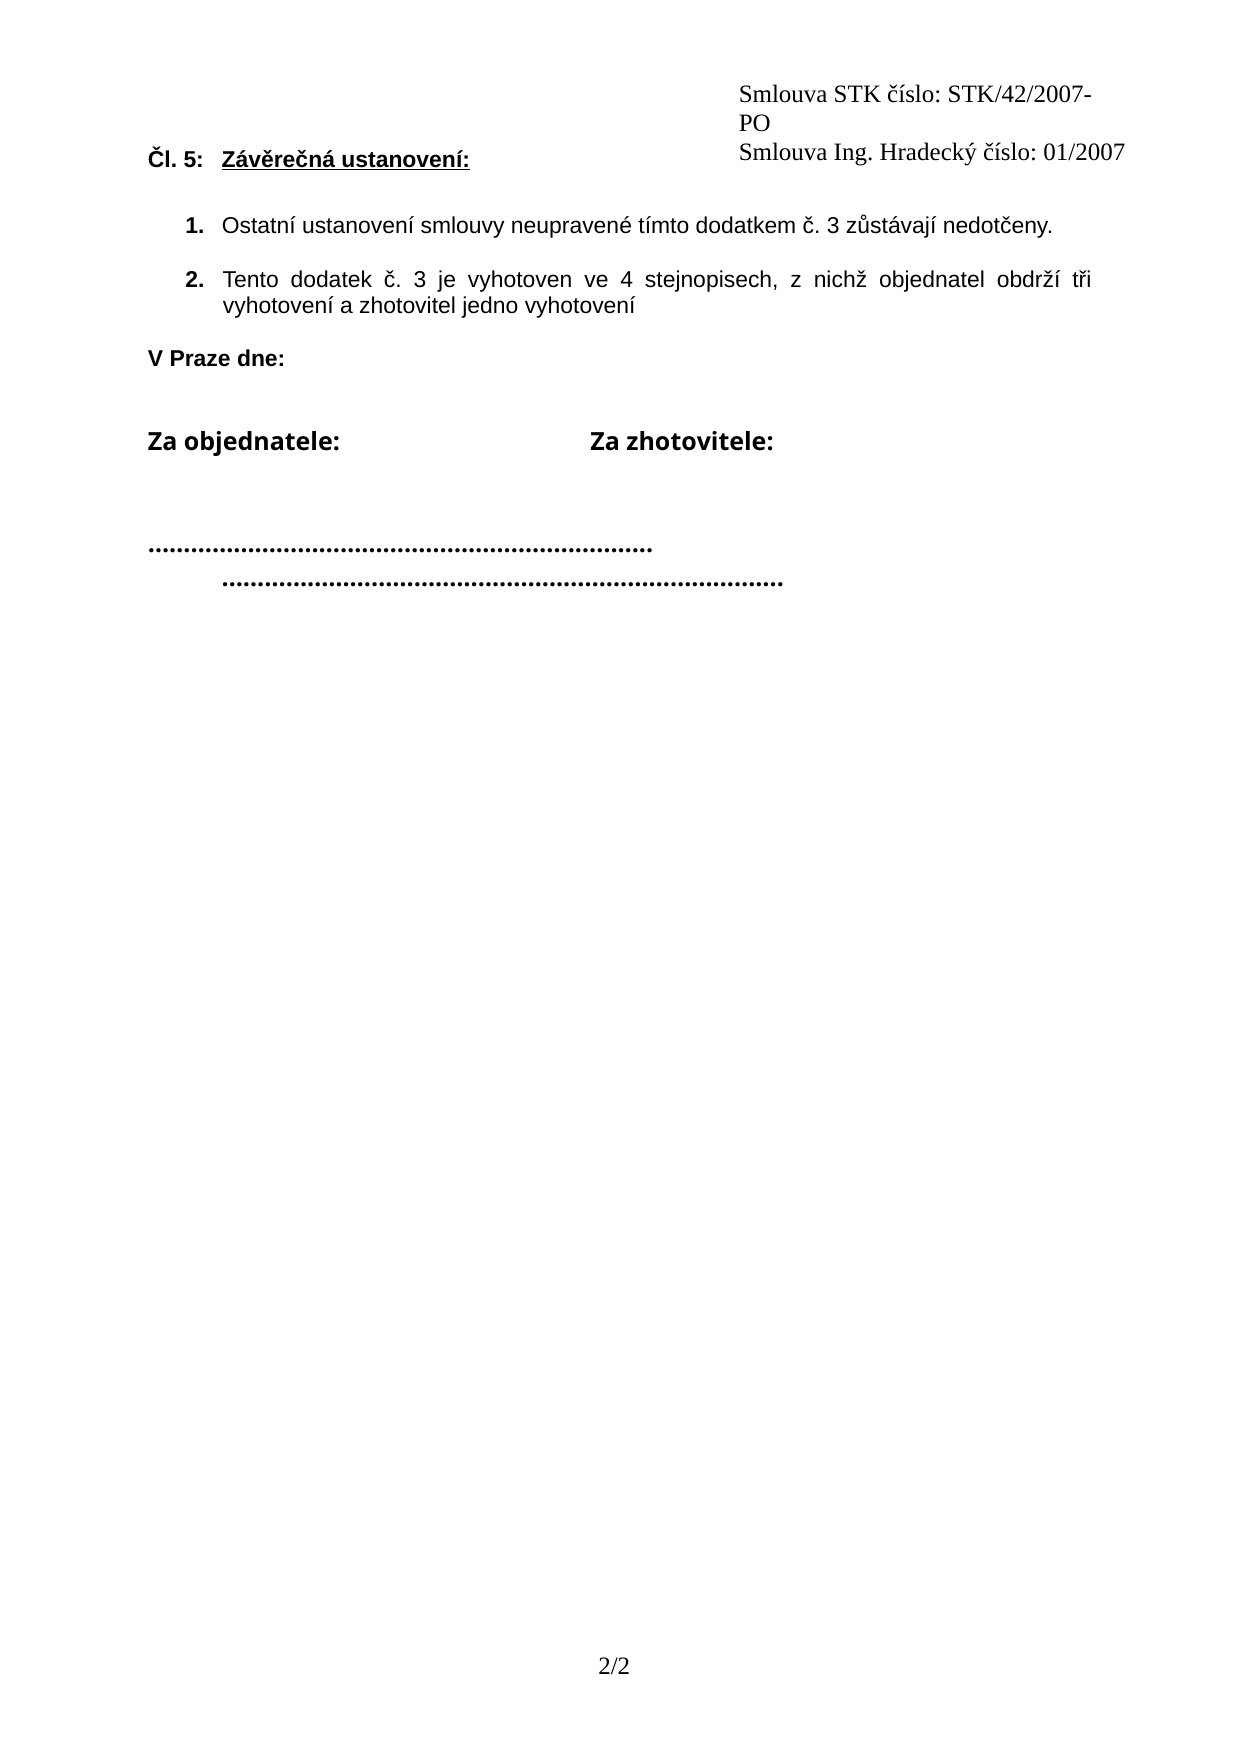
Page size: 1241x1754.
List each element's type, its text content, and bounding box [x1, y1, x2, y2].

text V Praze dne: [148, 345, 1093, 371]
text Za objednatele: Za zhotovitele: [148, 424, 1093, 458]
list Tento dodatek č. 3 je vyhotoven ve 4 stejnopisech, z nichž objednatel obdrží tři vyhotovení a zhotovitel jedno vyhotovení [185, 266, 1093, 318]
text …………………………………………………………….. ……………………………………………………………………. [148, 526, 1093, 594]
text Čl. 5: Závěrečná ustanovení: [148, 148, 1093, 173]
list Ostatní ustanovení smlouvy neupravené tímto dodatkem č. 3 zůstávají nedotčeny. [148, 212, 1093, 238]
